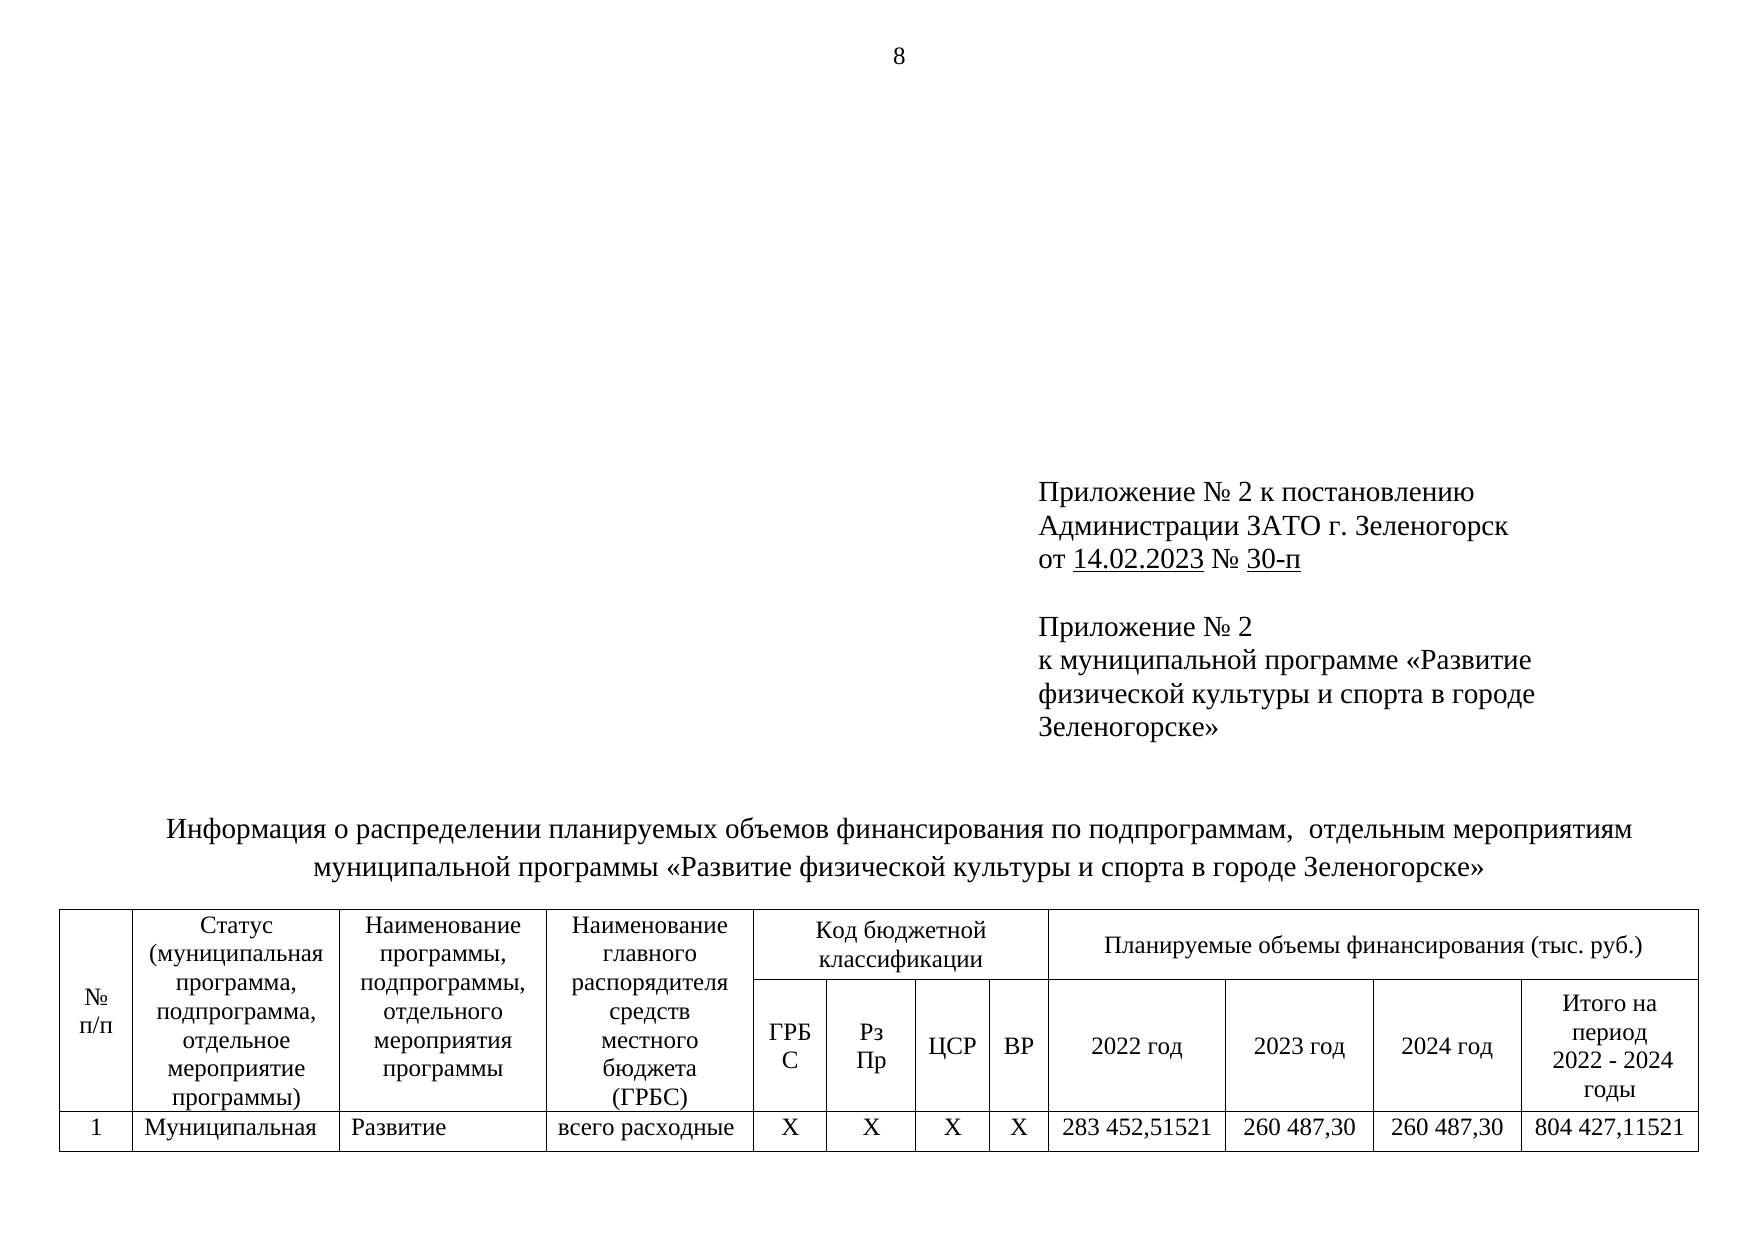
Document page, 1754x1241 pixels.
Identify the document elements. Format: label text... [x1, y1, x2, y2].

table_header Статус (муниципальная программа, подпрограмма, отдельное мероприятие программы) [133, 910, 339, 1111]
table_cell Развитие физической культуры и спорта в городе Зеленогорске [340, 1112, 546, 1151]
table_header Наименование программы, подпрограммы, отдельного мероприятия программы [340, 910, 546, 1111]
table_cell 260 487,30 [1374, 1112, 1521, 1151]
table_cell 2022 год [1049, 980, 1225, 1111]
table_cell ГРБС [754, 980, 826, 1111]
table_cell Х [827, 1112, 915, 1151]
table_cell 1 [60, 1112, 132, 1151]
table_cell ВР [990, 980, 1048, 1111]
table_cell Муниципальная программа [133, 1112, 339, 1151]
table_cell 2024 год [1374, 980, 1521, 1111]
table_cell всего расходные обязательства по программе, в том числе: [547, 1112, 753, 1151]
table_cell 804 427,11521 [1522, 1112, 1698, 1151]
table_cell Рз Пр [827, 980, 915, 1111]
table_header Код бюджетной классификации [754, 910, 1048, 979]
table_cell Х [990, 1112, 1048, 1151]
table_header Наименование главного распорядителя средств местного бюджета (ГРБС) [547, 910, 753, 1111]
table_cell 2023 год [1226, 980, 1373, 1111]
text Информация о распределении планируемых объемов финансирования по подпрограммам, отдельным мероприятиям муниципальной программы «Развитие физической культуры и спорта в городе Зеленогорске» [133, 811, 1665, 883]
table_cell 260 487,30 [1226, 1112, 1373, 1151]
table_cell 283 452,51521 [1049, 1112, 1225, 1151]
table_cell Х [754, 1112, 826, 1151]
table_cell X [916, 1112, 989, 1151]
table_header № п/п [60, 910, 132, 1111]
table_header Планируемые объемы финансирования (тыс. руб.) [1049, 910, 1698, 979]
table_cell [89, 118, 1665, 811]
table_cell ЦСР [916, 980, 989, 1111]
table_cell Итого на период 2022 - 2024 годы [1522, 980, 1698, 1111]
